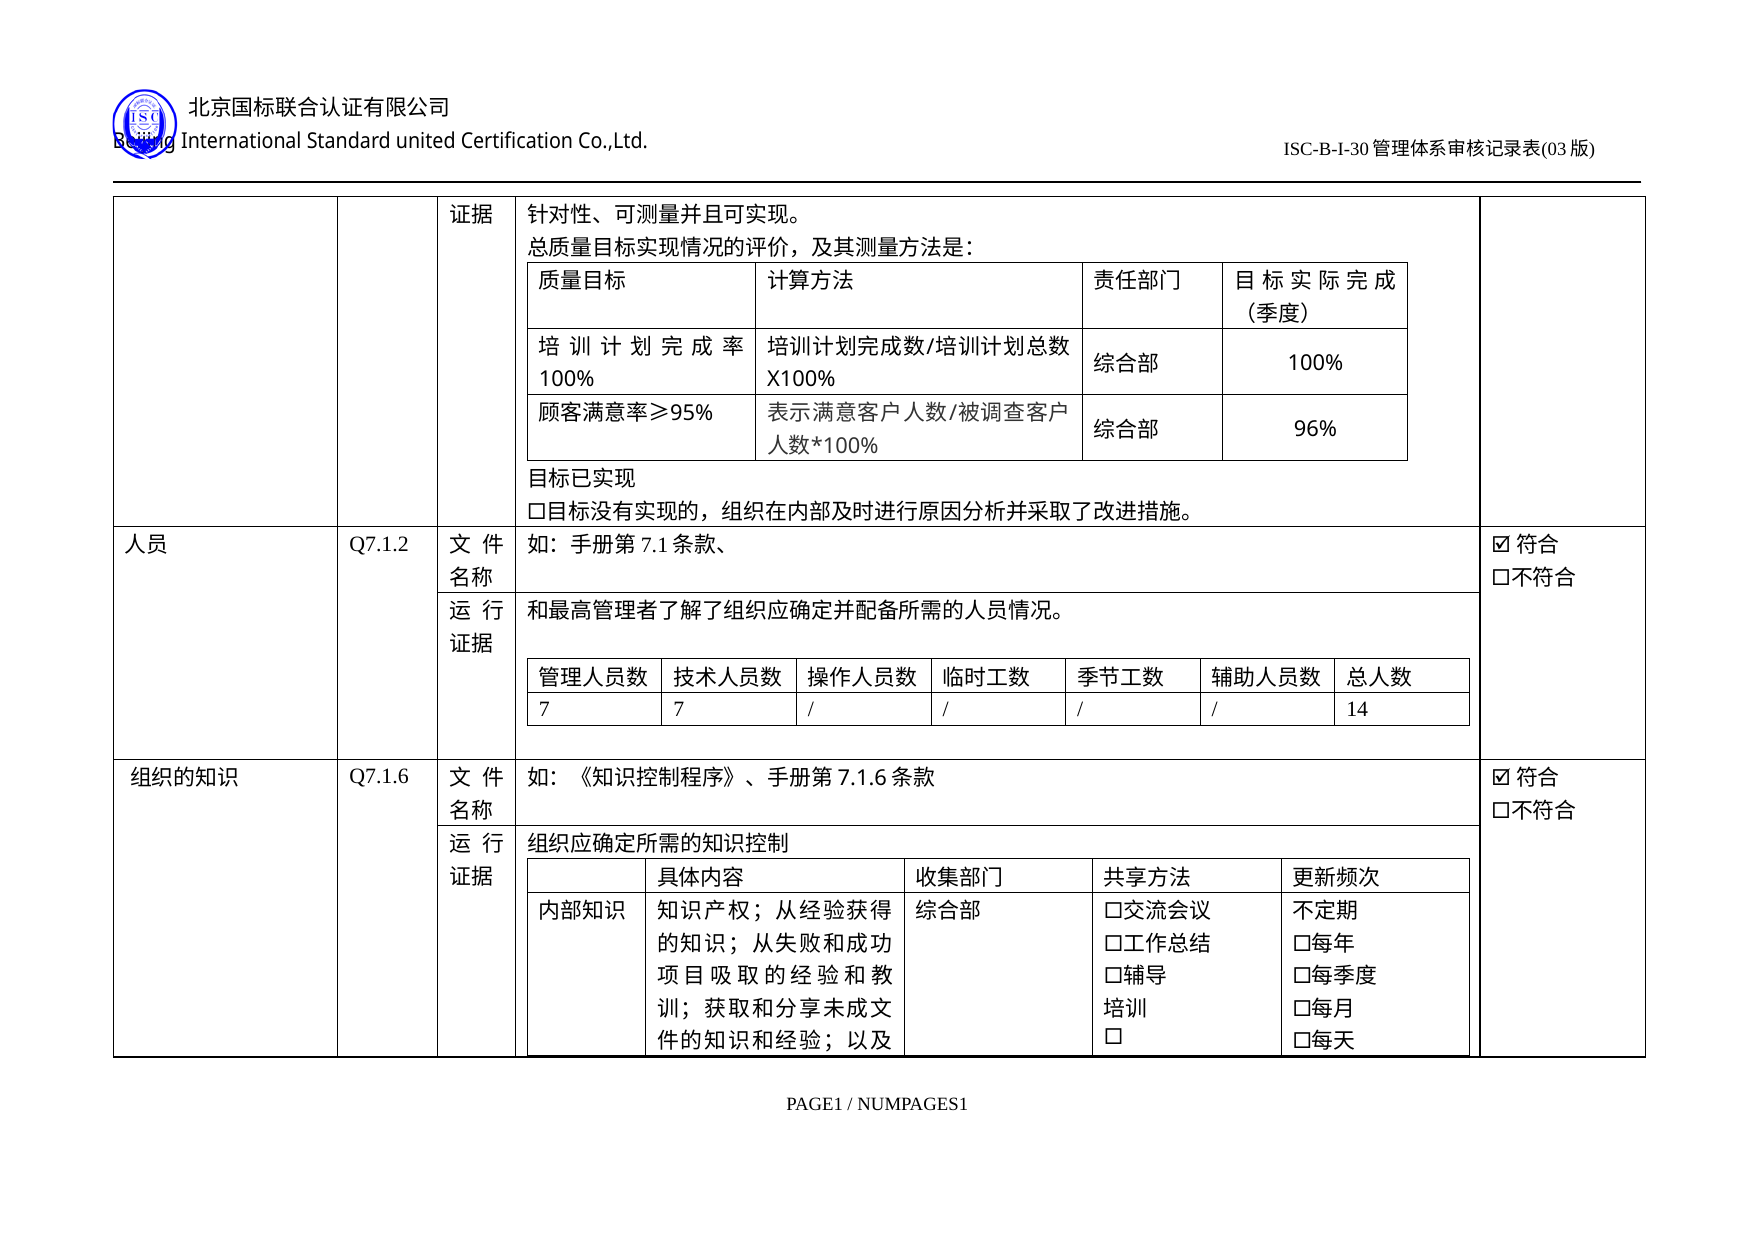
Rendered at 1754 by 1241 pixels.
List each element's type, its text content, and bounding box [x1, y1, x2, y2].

table_cell 文件名称 [438, 527, 515, 592]
table_cell 和最高管理者了解了组织应确定并配备所需的人员情况。 [516, 593, 1479, 759]
table_cell Q7.1.6 [338, 760, 437, 1056]
picture [112, 89, 180, 158]
table_cell 符合 不符合 [1481, 527, 1645, 759]
table_cell 组织建立了与方针一致的文件化的管理目标。为实现总质量目标而建立的各层级质量目标具体、有针对性、可测量并且可实现。 总质量目标实现情况的评价，及其测量方法是： 目标已实现 目标没有实现的，组织在内部及时进行原因分析并采取了改进措施。 [516, 197, 1479, 526]
table_cell 运行证据 [438, 197, 515, 526]
table_cell 组织应确定所需的知识控制 [516, 826, 1479, 1056]
table_cell 运行证据 [438, 826, 515, 1056]
table_cell 符合 不符合 [1481, 760, 1645, 1056]
table_cell 运行证据 [438, 593, 515, 759]
table_cell 文件名称 [438, 760, 515, 825]
table_cell 人员 [114, 527, 337, 759]
table_cell 如：《知识控制程序》、手册第7.1.6条款 [516, 760, 1479, 825]
table_cell 组织的知识 [114, 760, 337, 1056]
table_cell 如：手册第7.1条款、 [516, 527, 1479, 592]
table_cell Q7.1.2 [338, 527, 437, 759]
